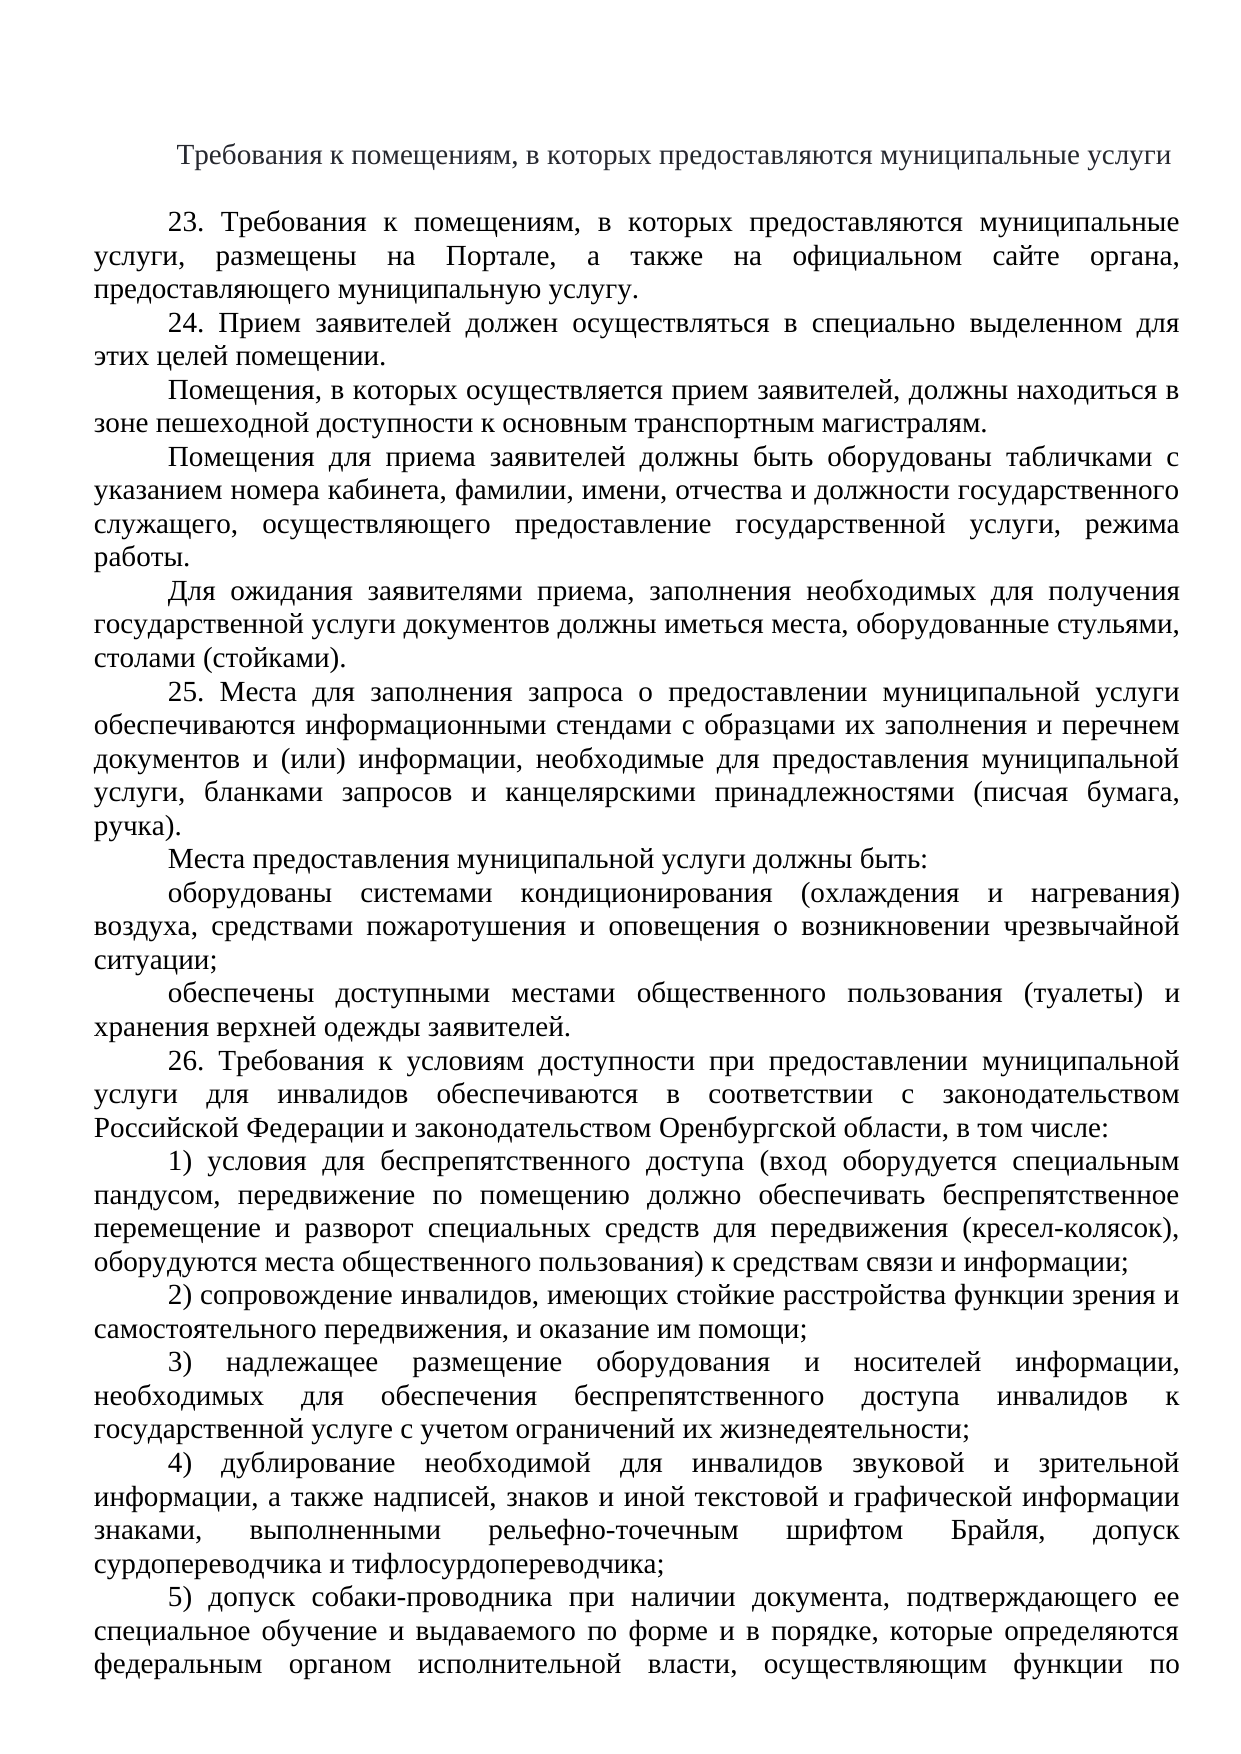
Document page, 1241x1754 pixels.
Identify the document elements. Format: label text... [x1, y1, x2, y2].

text 2) сопровождение инвалидов, имеющих стойкие расстройства функции зрения и самостоятельного передвижения, и оказание им помощи; [94, 1277, 1181, 1344]
text 25. Места для заполнения запроса о предоставлении муниципальной услуги обеспечиваются информационными стендами с образцами их заполнения и перечнем документов и (или) информации, необходимые для предоставления муниципальной услуги, бланками запросов и канцелярскими принадлежностями (писчая бумага, ручка). [94, 674, 1181, 841]
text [94, 1579, 1181, 1680]
text 23. Требования к помещениям, в которых предоставляются муниципальные услуги, размещены на Портале, а также на официальном сайте органа, предоставляющего муниципальную услугу. [94, 204, 1181, 305]
text Требования к помещениям, в которых предоставляются муниципальные услуги [94, 137, 1181, 171]
text Для ожидания заявителями приема, заполнения необходимых для получения государственной услуги документов должны иметься места, оборудованные стульями, столами (стойками). [94, 573, 1181, 674]
text 1) условия для беспрепятственного доступа (вход оборудуется специальным пандусом, передвижение по помещению должно обеспечивать беспрепятственное перемещение и разворот специальных средств для передвижения (кресел-колясок), оборудуются места общественного пользования) к средствам связи и информации; [94, 1143, 1181, 1277]
text оборудованы системами кондиционирования (охлаждения и нагревания) воздуха, средствами пожаротушения и оповещения о возникновении чрезвычайной ситуации; [94, 875, 1181, 976]
text 24. Прием заявителей должен осуществляться в специально выделенном для этих целей помещении. [94, 305, 1181, 372]
text 4) дублирование необходимой для инвалидов звуковой и зрительной информации, а также надписей, знаков и иной текстовой и графической информации знаками, выполненными рельефно-точечным шрифтом Брайля, допуск сурдопереводчика и тифлосурдопереводчика; [94, 1445, 1181, 1579]
text Места предоставления муниципальной услуги должны быть: [94, 841, 1181, 875]
text 3) надлежащее размещение оборудования и носителей информации, необходимых для обеспечения беспрепятственного доступа инвалидов к государственной услуге с учетом ограничений их жизнедеятельности; [94, 1344, 1181, 1445]
text обеспечены доступными местами общественного пользования (туалеты) и хранения верхней одежды заявителей. [94, 976, 1181, 1043]
text 26. Требования к условиям доступности при предоставлении муниципальной услуги для инвалидов обеспечиваются в соответствии с законодательством Российской Федерации и законодательством Оренбургской области, в том числе: [94, 1043, 1181, 1143]
text Помещения для приема заявителей должны быть оборудованы табличками с указанием номера кабинета, фамилии, имени, отчества и должности государственного служащего, осуществляющего предоставление государственной услуги, режима работы. [94, 439, 1181, 573]
text Помещения, в которых осуществляется прием заявителей, должны находиться в зоне пешеходной доступности к основным транспортным магистралям. [94, 372, 1181, 439]
